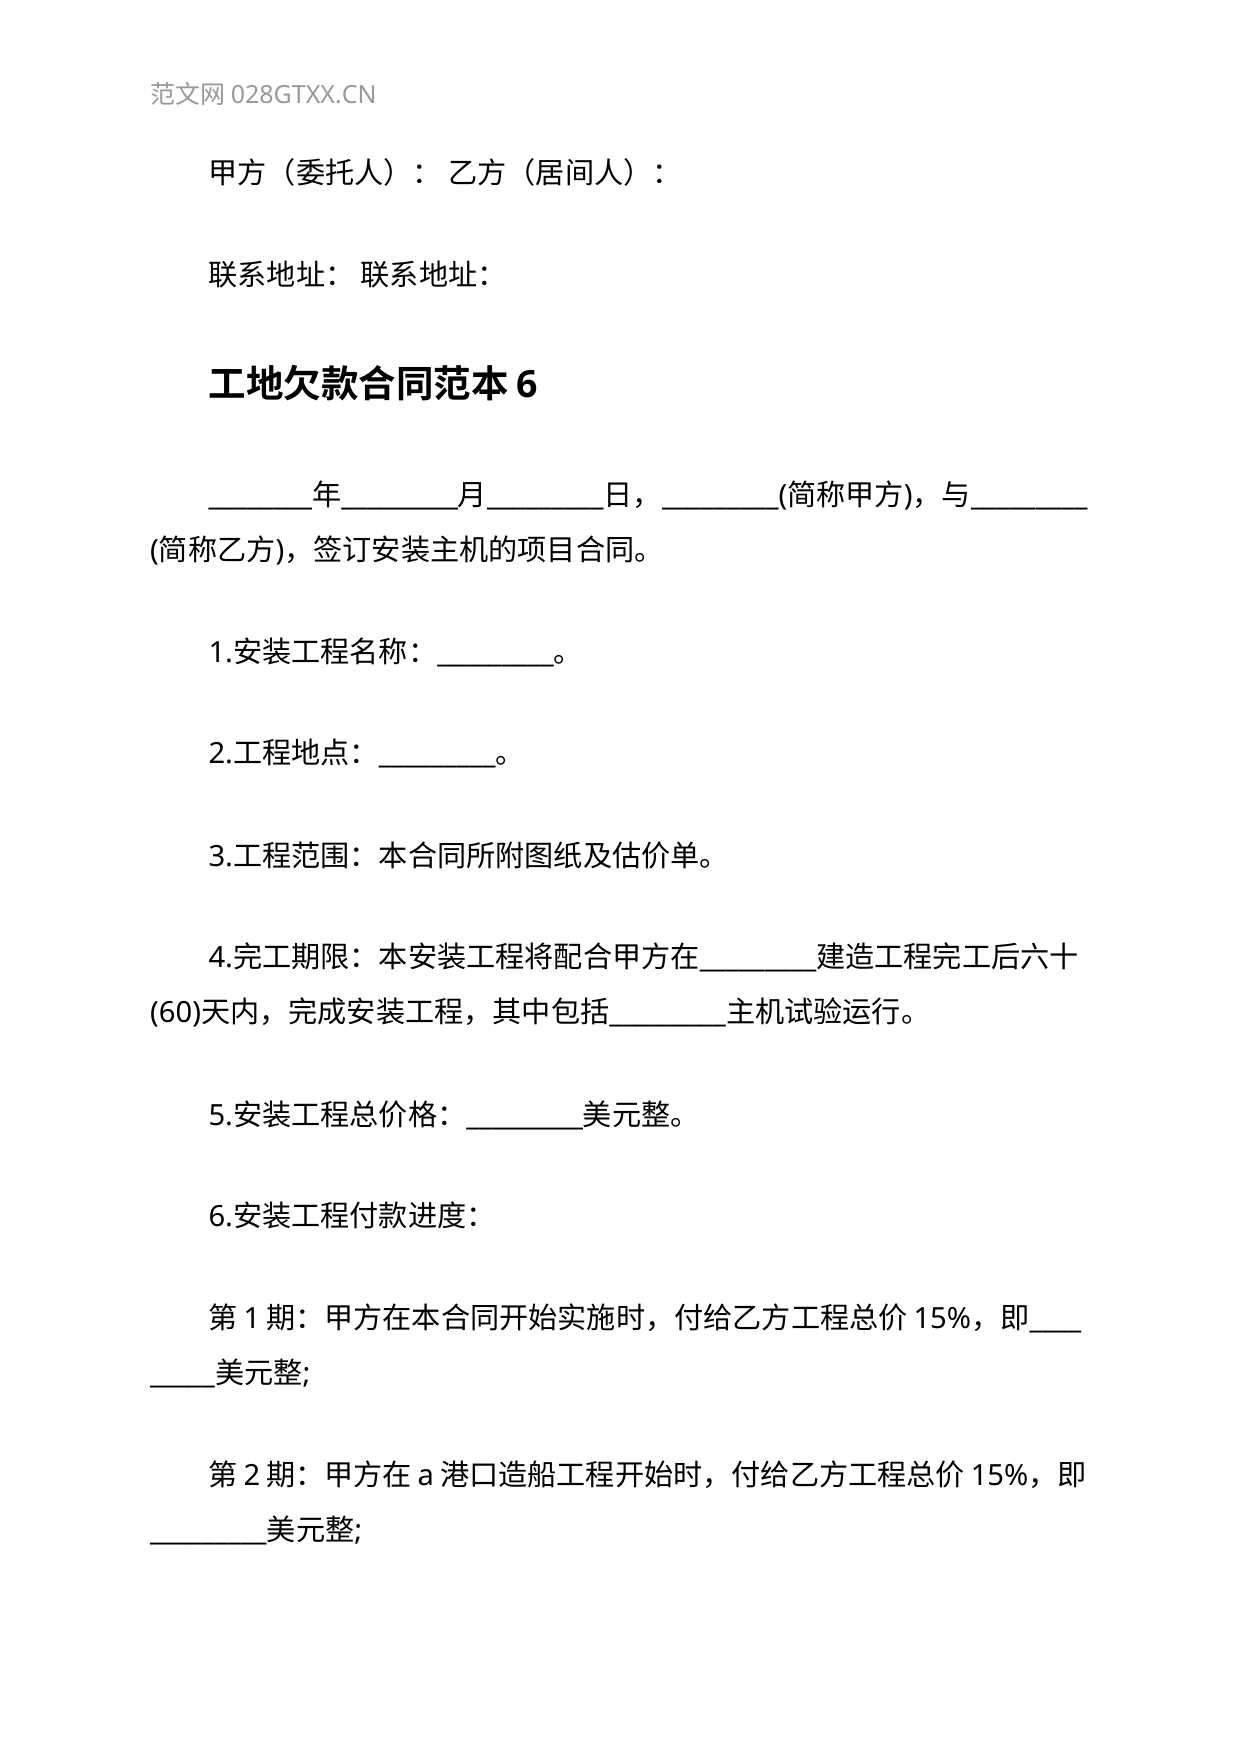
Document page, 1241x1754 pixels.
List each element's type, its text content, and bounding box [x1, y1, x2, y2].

text 联系地址： 联系地址： [150, 252, 1090, 294]
text 甲方（委托人）： 乙方（居间人）： [150, 150, 1090, 192]
text 工地欠款合同范本6 [150, 353, 1090, 408]
text 第1期：甲方在本合同开始实施时，付给乙方工程总价15%，即_________美元整; [150, 1295, 1090, 1392]
text 第2期：甲方在a港口造船工程开始时，付给乙方工程总价15%，即_________美元整; [150, 1452, 1090, 1549]
text 2.工程地点：_________。 [150, 730, 1090, 772]
text 1.安装工程名称：_________。 [150, 628, 1090, 671]
text 3.工程范围：本合同所附图纸及估价单。 [150, 832, 1090, 874]
text 6.安装工程付款进度： [150, 1193, 1090, 1235]
text ________年_________月_________日，_________(简称甲方)，与_________(简称乙方)，签订安装主机的项目合同。 [150, 471, 1090, 568]
text 5.安装工程总价格：_________美元整。 [150, 1091, 1090, 1133]
text 4.完工期限：本安装工程将配合甲方在_________建造工程完工后六十(60)天内，完成安装工程，其中包括_________主机试验运行。 [150, 934, 1090, 1031]
